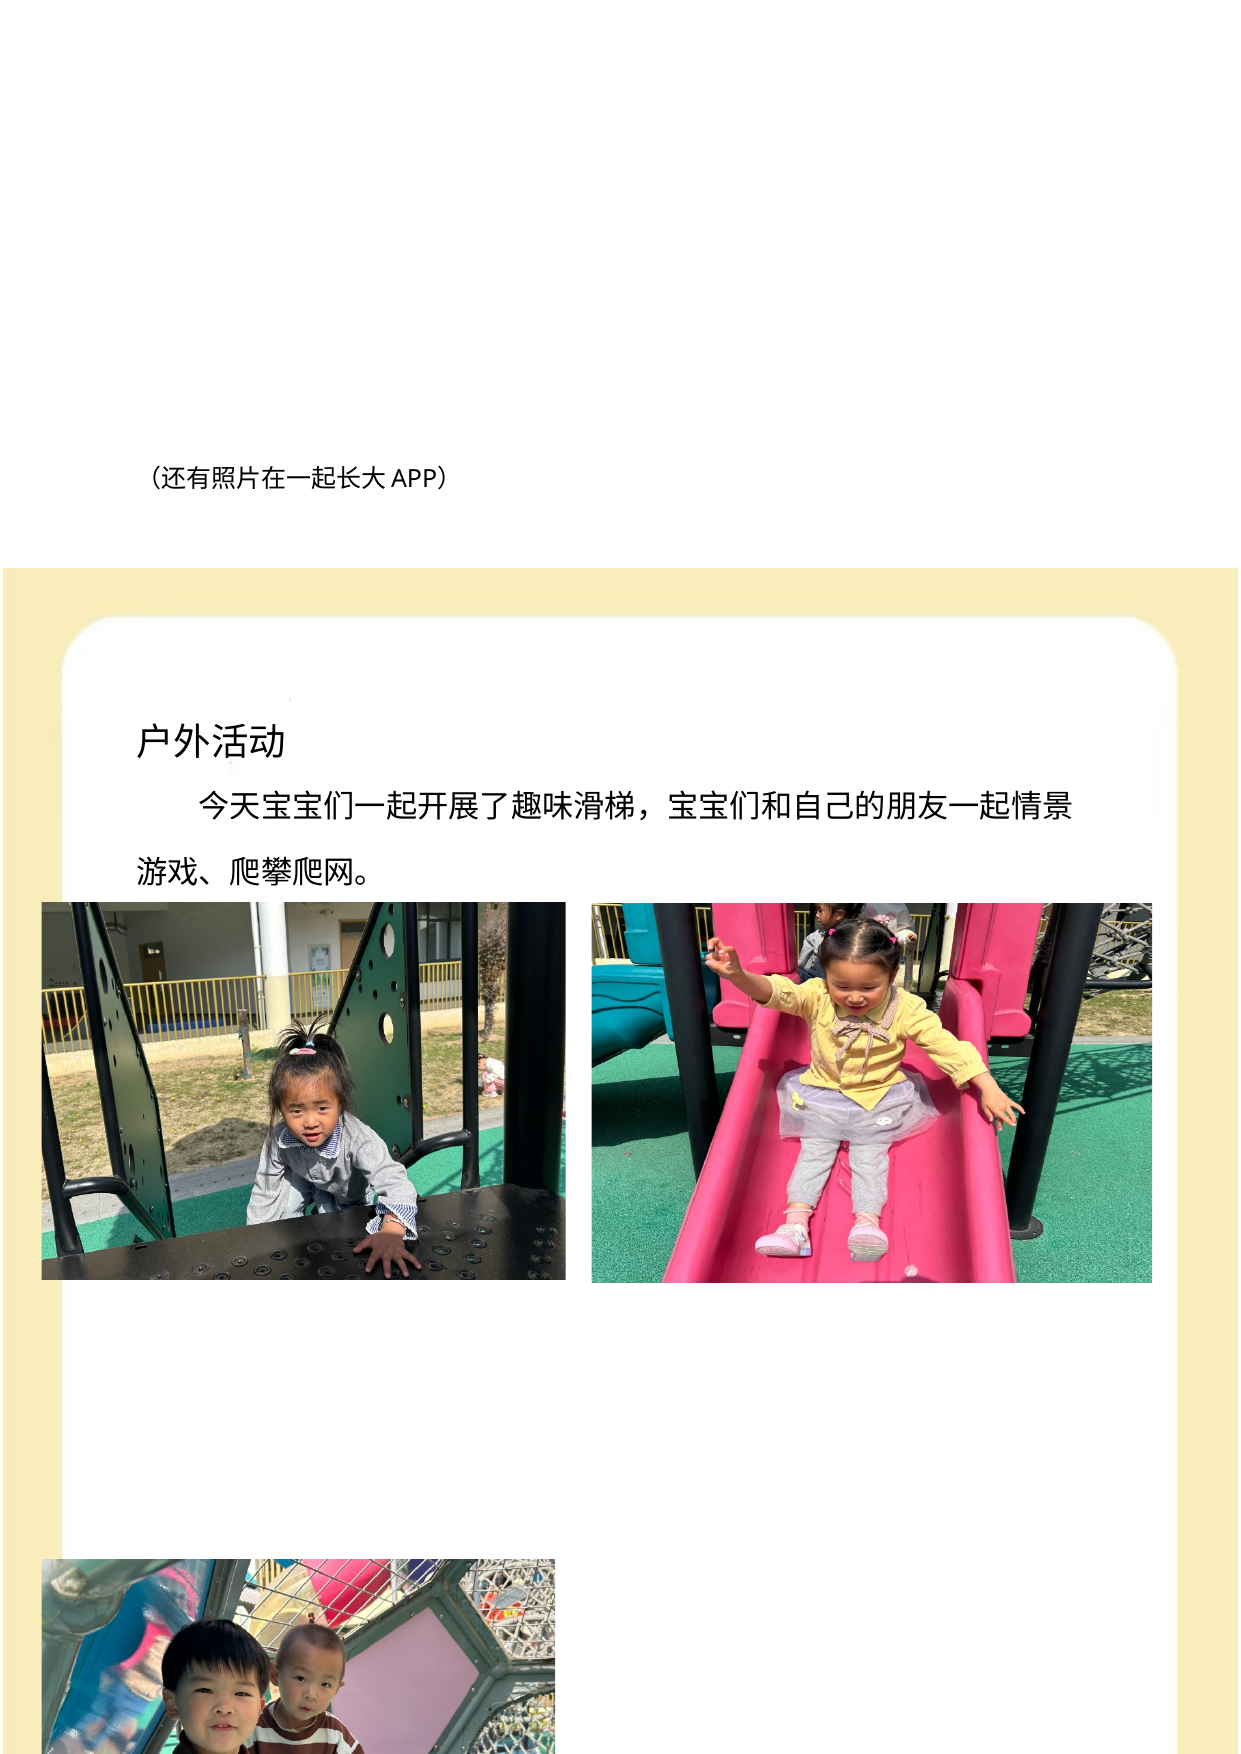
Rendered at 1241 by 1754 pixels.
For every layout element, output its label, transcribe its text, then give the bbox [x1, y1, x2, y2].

text 户外活动 [136, 706, 1104, 771]
picture [2, 568, 1239, 1754]
text 今天宝宝们一起开展了趣味滑梯，宝宝们和自己的朋友一起情景游戏、爬攀爬网。 [136, 771, 1104, 902]
text （还有照片在一起长大APP） [136, 444, 1104, 510]
